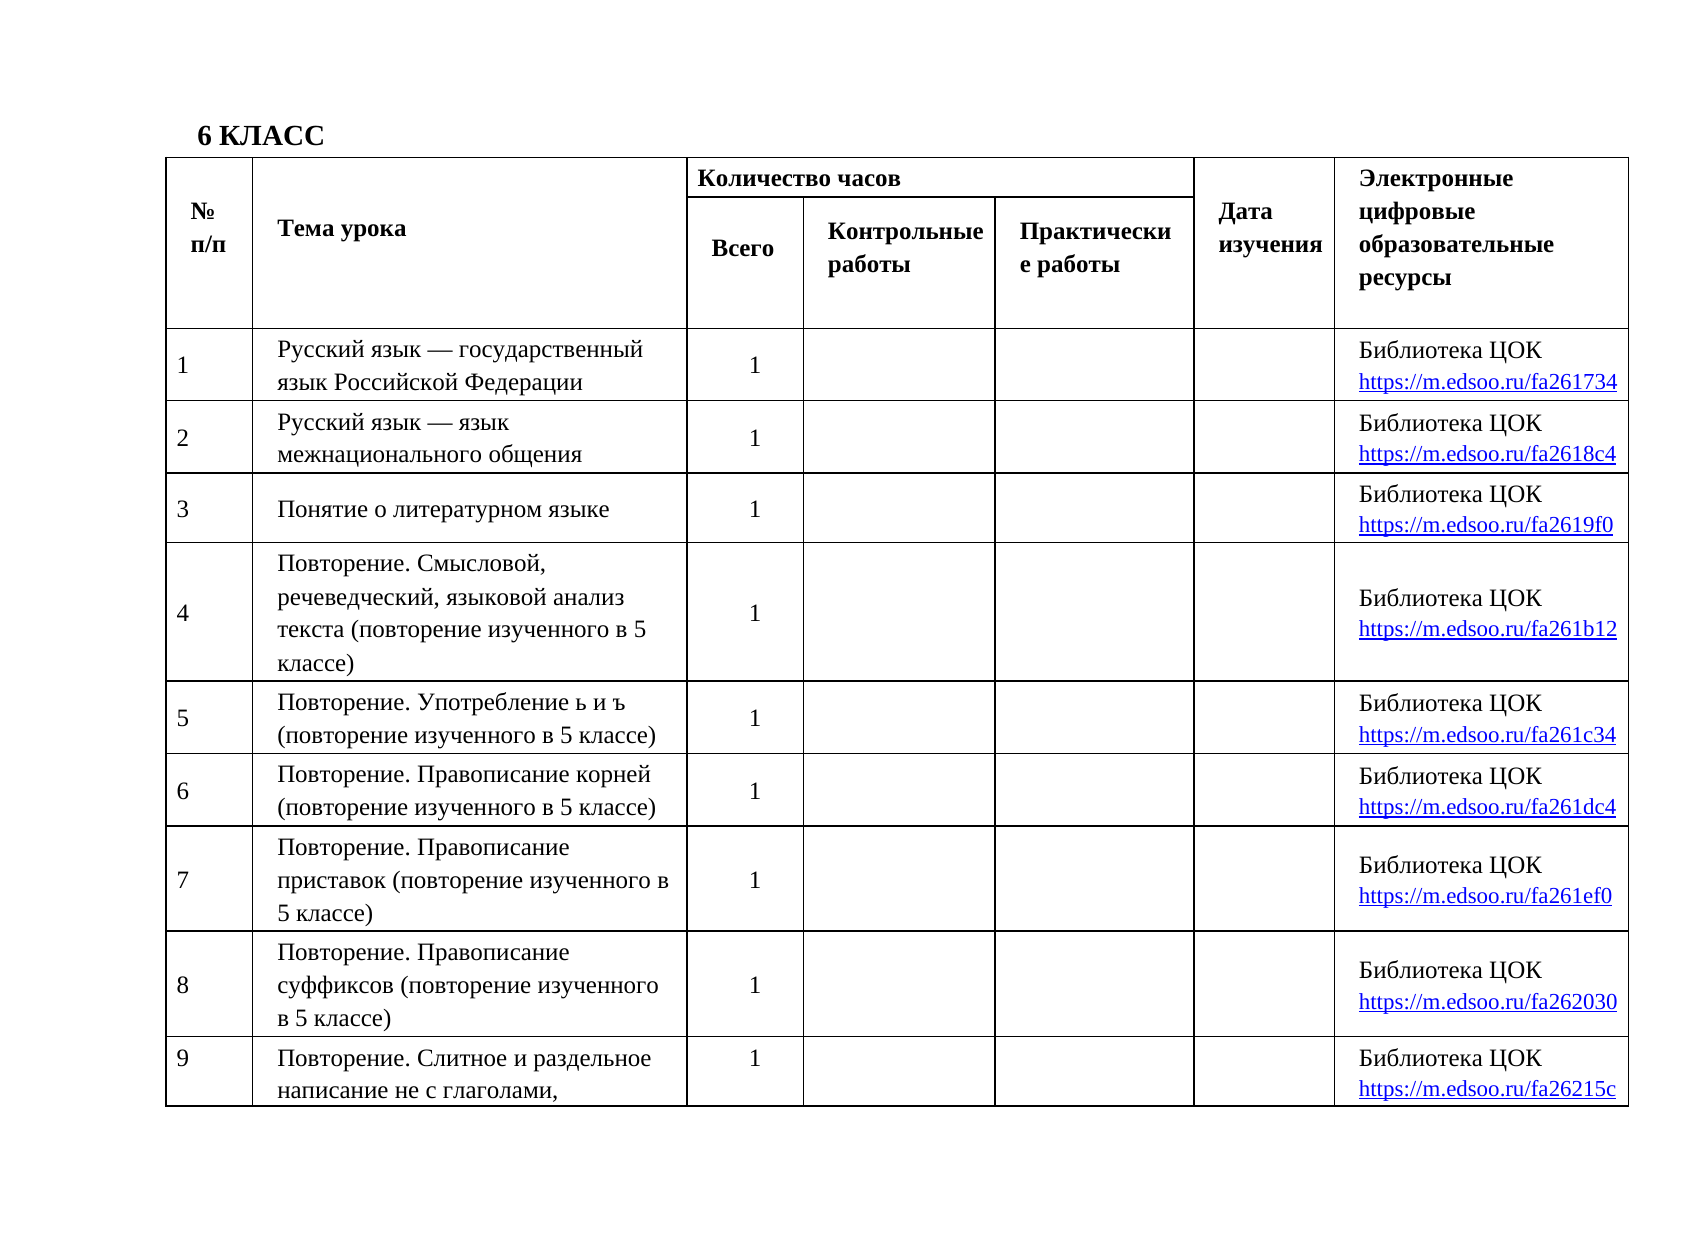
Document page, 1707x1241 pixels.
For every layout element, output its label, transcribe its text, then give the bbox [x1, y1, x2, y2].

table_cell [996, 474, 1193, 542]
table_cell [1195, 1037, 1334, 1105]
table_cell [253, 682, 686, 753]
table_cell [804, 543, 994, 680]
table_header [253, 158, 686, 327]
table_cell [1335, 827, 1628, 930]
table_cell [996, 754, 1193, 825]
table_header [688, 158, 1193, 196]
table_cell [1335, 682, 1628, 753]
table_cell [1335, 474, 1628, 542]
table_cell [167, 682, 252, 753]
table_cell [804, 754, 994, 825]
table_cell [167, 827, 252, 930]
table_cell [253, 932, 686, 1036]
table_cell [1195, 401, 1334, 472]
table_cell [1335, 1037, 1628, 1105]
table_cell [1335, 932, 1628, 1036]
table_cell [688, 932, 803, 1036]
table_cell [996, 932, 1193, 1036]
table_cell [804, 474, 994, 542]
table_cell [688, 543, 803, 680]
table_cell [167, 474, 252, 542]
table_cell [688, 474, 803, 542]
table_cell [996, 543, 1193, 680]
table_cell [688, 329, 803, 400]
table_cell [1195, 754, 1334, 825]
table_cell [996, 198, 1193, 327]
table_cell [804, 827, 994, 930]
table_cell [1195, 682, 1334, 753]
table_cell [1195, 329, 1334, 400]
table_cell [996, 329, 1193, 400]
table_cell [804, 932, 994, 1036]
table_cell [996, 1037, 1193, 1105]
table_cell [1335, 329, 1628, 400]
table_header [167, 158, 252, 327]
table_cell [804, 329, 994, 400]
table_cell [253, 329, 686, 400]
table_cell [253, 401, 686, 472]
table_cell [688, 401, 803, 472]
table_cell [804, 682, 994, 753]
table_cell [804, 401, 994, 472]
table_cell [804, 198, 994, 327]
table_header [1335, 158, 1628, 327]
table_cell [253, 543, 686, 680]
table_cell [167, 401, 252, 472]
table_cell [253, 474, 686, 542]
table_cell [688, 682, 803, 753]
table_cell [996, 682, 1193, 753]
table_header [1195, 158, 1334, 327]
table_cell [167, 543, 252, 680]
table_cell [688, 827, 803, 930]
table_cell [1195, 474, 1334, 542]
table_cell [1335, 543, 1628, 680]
text 6 КЛАСС [190, 118, 1618, 152]
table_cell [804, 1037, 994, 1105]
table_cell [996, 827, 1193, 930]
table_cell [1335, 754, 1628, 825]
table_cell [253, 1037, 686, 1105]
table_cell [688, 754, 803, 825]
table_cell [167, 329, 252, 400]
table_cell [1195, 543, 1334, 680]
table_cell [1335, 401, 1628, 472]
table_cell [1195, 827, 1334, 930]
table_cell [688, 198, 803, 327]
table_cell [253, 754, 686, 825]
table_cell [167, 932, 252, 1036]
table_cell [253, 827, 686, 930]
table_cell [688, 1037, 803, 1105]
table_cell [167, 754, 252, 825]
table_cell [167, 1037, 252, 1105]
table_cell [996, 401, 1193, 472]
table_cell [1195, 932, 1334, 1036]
